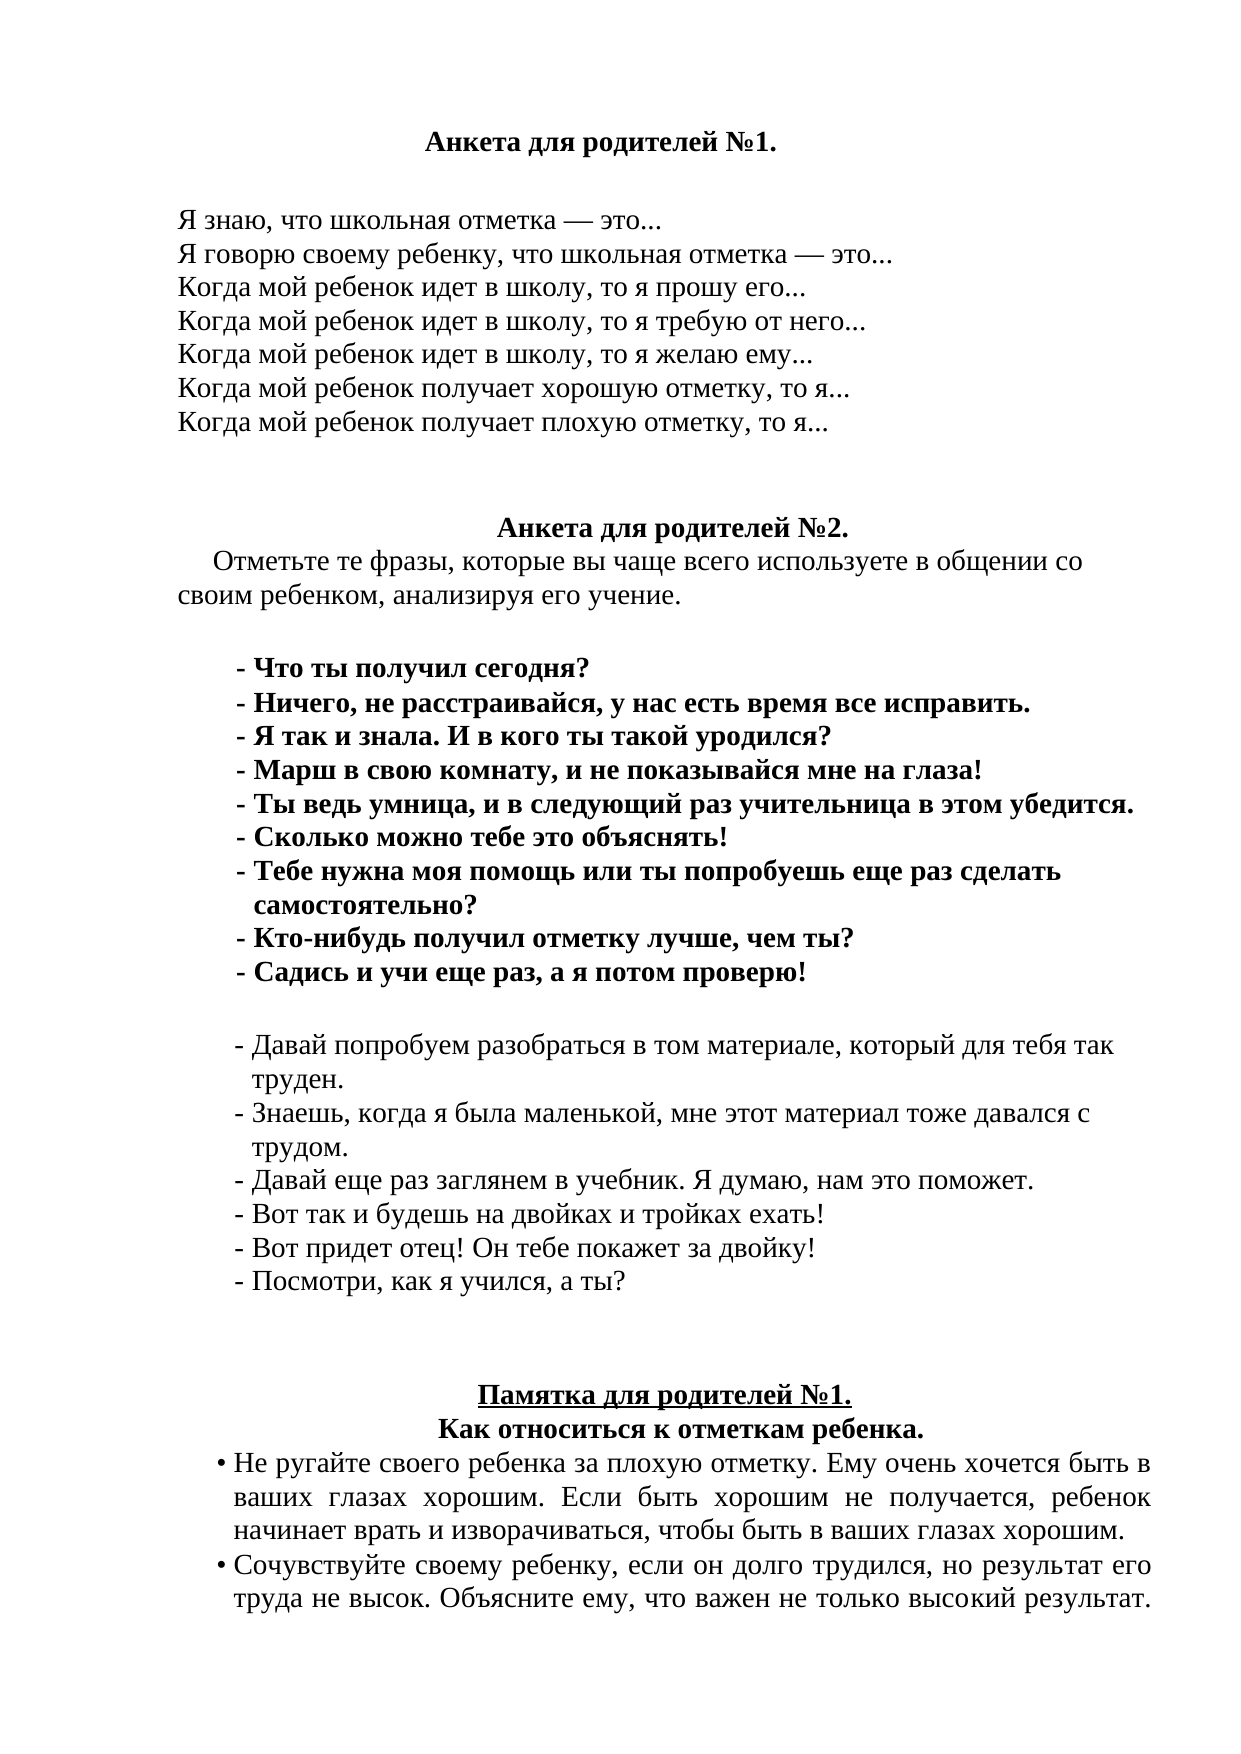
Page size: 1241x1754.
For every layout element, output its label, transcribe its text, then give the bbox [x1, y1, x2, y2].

list Вот придет отец! Он тебе покажет за двойку! [234, 1230, 1152, 1263]
text Я говорю своему ребенку, что школьная отметка — это... [177, 236, 1152, 269]
text Анкета для родителей №2. [194, 510, 1152, 543]
list Кто-нибудь получил отметку лучше, чем ты? [236, 921, 1152, 954]
list Сколько можно тебе это объяснять! [236, 819, 1152, 853]
text Анкета для родителей №1. [194, 124, 1008, 157]
list Давай попробуем разобраться в том материале, который для тебя так труден. [234, 1027, 1152, 1094]
text Памятка для родителей №1. [177, 1377, 1152, 1411]
text Когда мой ребенок получает плохую отметку, то я... [177, 404, 1152, 437]
list Тебе нужна моя помощь или ты попробуешь еще раз сделать самостоятельно? [236, 853, 1152, 921]
text Когда мой ребенок идет в школу, то я требую от него... [177, 303, 1152, 337]
list Посмотри, как я учился, а ты? [234, 1263, 1152, 1297]
list Давай еще раз заглянем в учебник. Я думаю, нам это поможет. [234, 1162, 1152, 1196]
text Когда мой ребенок получает хорошую отметку, то я... [177, 370, 1152, 404]
list Вот так и будешь на двойках и тройках ехать! [234, 1196, 1152, 1230]
list Марш в свою комнату, и не показывайся мне на глаза! [236, 752, 1152, 786]
text Когда мой ребенок идет в школу, то я желаю ему... [177, 337, 1152, 370]
list Что ты получил сегодня? [236, 651, 1152, 684]
list Ты ведь умница, и в следующий раз учительница в этом убедится. [236, 786, 1152, 819]
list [216, 1547, 1152, 1614]
list Не ругайте своего ребенка за плохую отметку. Ему очень хочется быть в ваших глазах хорошим. Если быть хорошим не получается, ребенок начинает врать и изворачиваться, чтобы быть в ваших глазах хорошим. [216, 1445, 1152, 1546]
list Знаешь, когда я была маленькой, мне этот материал тоже давался с трудом. [234, 1095, 1152, 1162]
text Отметьте те фразы, которые вы чаще всего используете в общении со своим ребенком, анализируя его учение. [177, 543, 1152, 610]
text Когда мой ребенок идет в школу, то я прошу его... [177, 269, 1152, 303]
text Я знаю, что школьная отметка — это... [177, 202, 1152, 236]
list Я так и знала. И в кого ты такой уродился? [236, 718, 1152, 752]
list Ничего, не расстраивайся, у нас есть время все исправить. [236, 685, 1152, 718]
text Как относиться к отметкам ребенка. [211, 1411, 1152, 1444]
list Садись и учи еще раз, а я потом проверю! [236, 954, 1152, 988]
